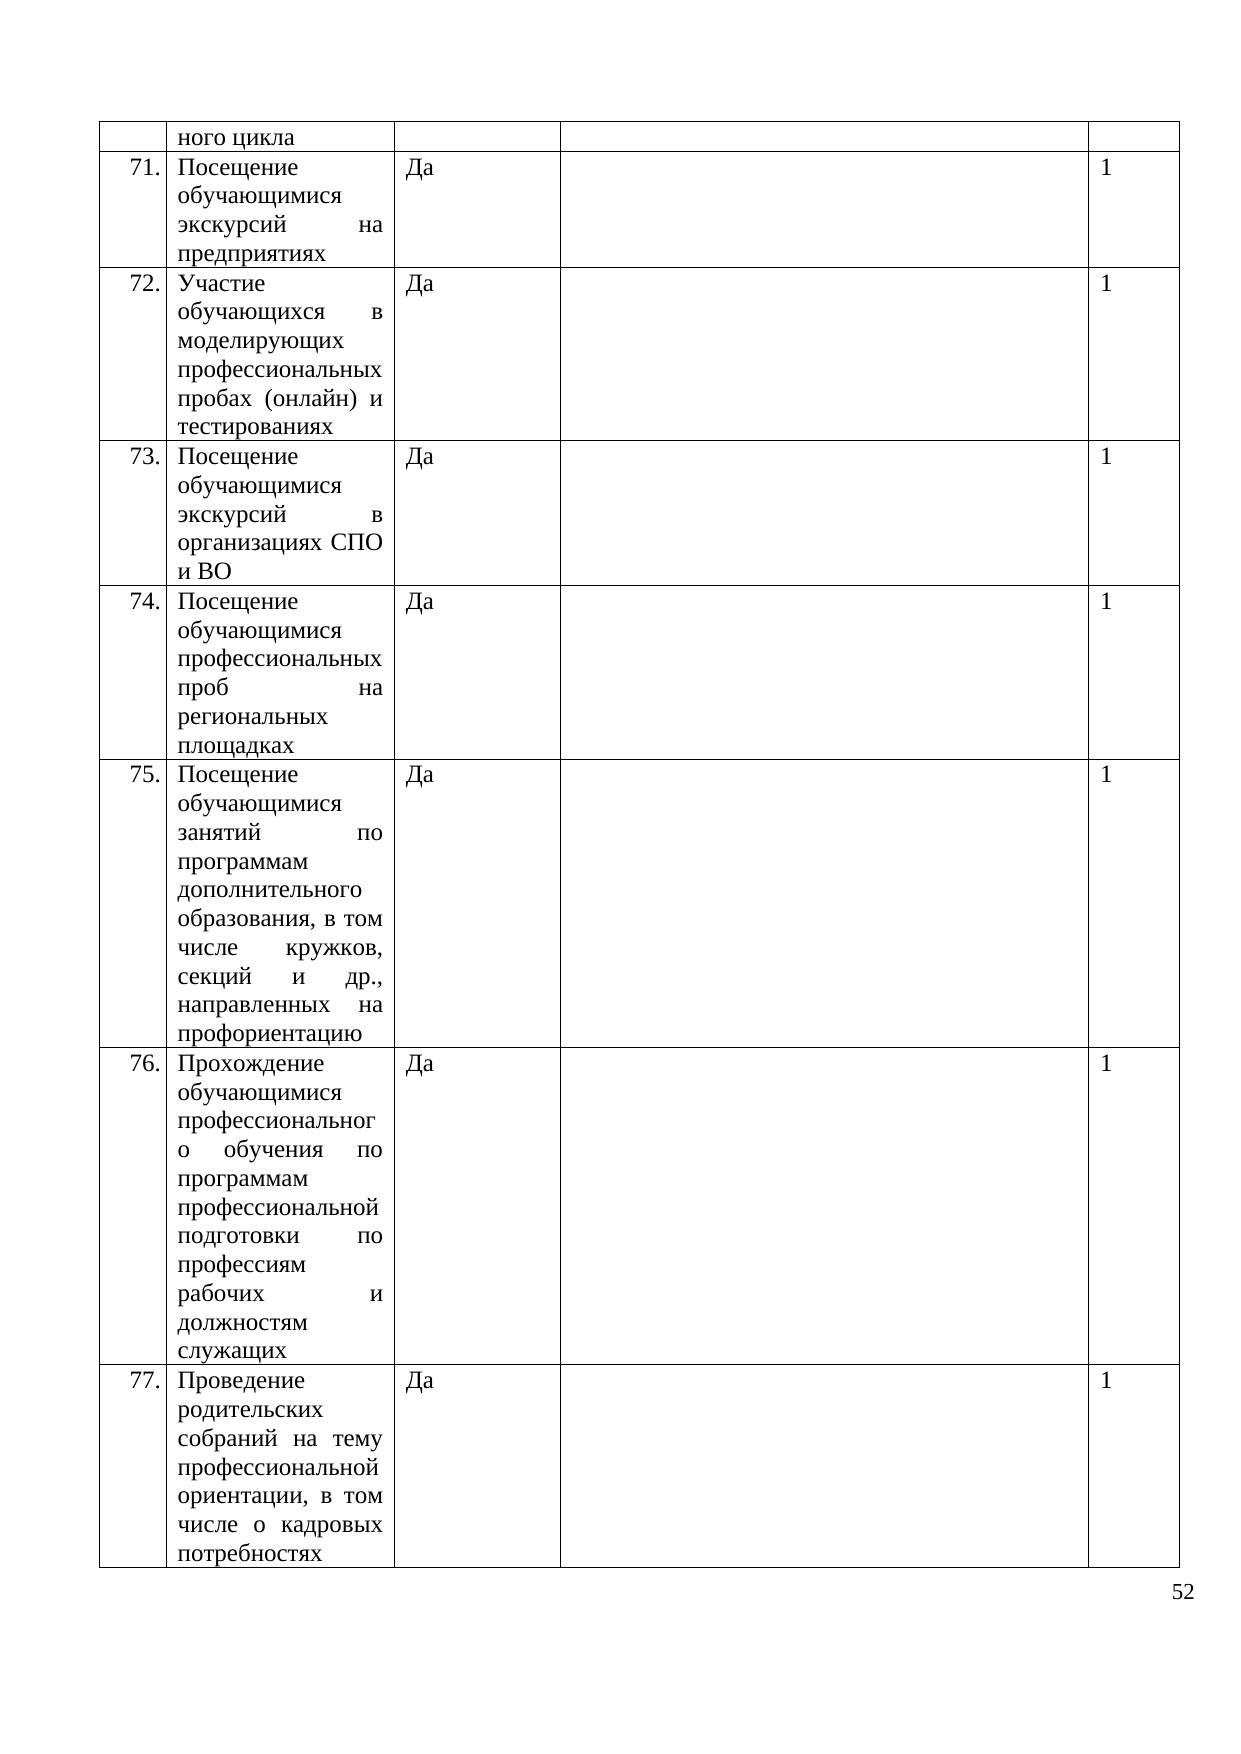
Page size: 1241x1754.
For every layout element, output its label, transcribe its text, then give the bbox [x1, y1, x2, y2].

table_cell [561, 122, 1088, 151]
table_cell 1 [1089, 1365, 1179, 1567]
table_cell [561, 1365, 1088, 1567]
table_cell [561, 152, 1088, 267]
table_cell 1 [1089, 586, 1179, 758]
table_cell 1 [1089, 760, 1179, 1047]
table_cell [100, 122, 166, 151]
table_cell 1 [1089, 1048, 1179, 1364]
table_cell 1 [1089, 441, 1179, 585]
table_cell Да [395, 122, 560, 151]
table_cell [100, 1365, 166, 1567]
table_cell [561, 760, 1088, 1047]
table_cell [100, 1048, 166, 1364]
table_cell Посещение обучающимися экскурсий на предприятиях [167, 152, 394, 267]
table_cell Да [395, 268, 560, 440]
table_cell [167, 122, 394, 151]
table_cell [100, 268, 166, 440]
table_cell Да [395, 760, 560, 1047]
table_cell [561, 586, 1088, 758]
table_cell [561, 1048, 1088, 1364]
table_cell 1 [1089, 152, 1179, 267]
table_cell Да [395, 152, 560, 267]
table_cell Участие обучающихся в моделирующих профессиональных пробах (онлайн) и тестированиях [167, 268, 394, 440]
table_cell Да [395, 1048, 560, 1364]
table_cell Посещение обучающимися профессиональных проб на региональных площадках [167, 586, 394, 758]
table_cell 1 [1089, 122, 1179, 151]
table_cell [100, 760, 166, 1047]
table_cell Да [395, 586, 560, 758]
table_cell Прохождение обучающимися профессионального обучения по программам профессиональной подготовки по профессиям рабочих и должностям служащих [167, 1048, 394, 1364]
table_cell [561, 268, 1088, 440]
table_cell [561, 441, 1088, 585]
table_cell Да [395, 441, 560, 585]
table_cell [100, 152, 166, 267]
table_cell Посещение обучающимися занятий по программам дополнительного образования, в том числе кружков, секций и др., направленных на профориентацию [167, 760, 394, 1047]
table_cell [100, 441, 166, 585]
table_cell 1 [1089, 268, 1179, 440]
table_cell Посещение обучающимися экскурсий в организациях СПО и ВО [167, 441, 394, 585]
table_cell [100, 586, 166, 758]
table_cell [167, 1365, 394, 1567]
table_cell Да [395, 1365, 560, 1567]
